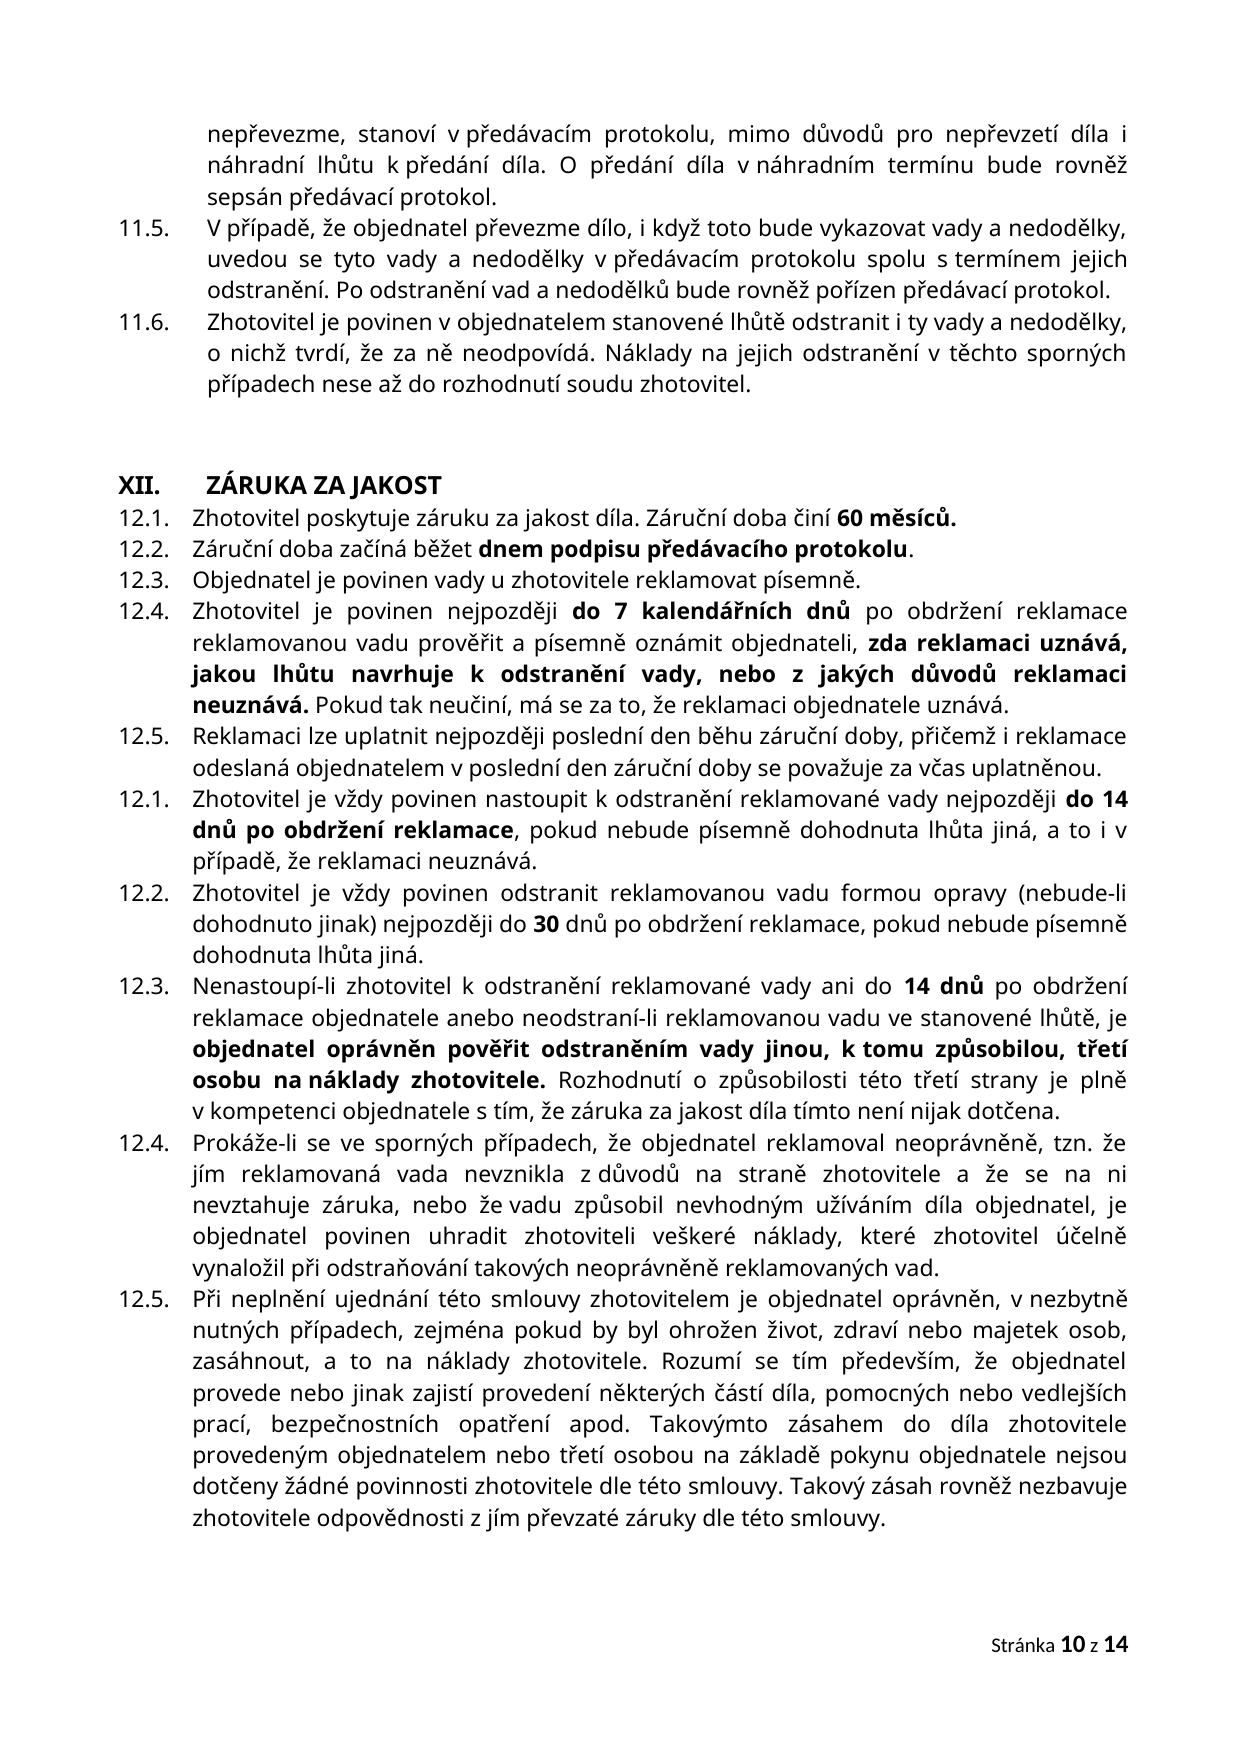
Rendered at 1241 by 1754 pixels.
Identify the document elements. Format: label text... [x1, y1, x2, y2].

list Zhotovitel je povinen v objednatelem stanovené lhůtě odstranit i ty vady a nedodělky, o nichž tvrdí, že za ně neodpovídá. Náklady na jejich odstranění v těchto sporných případech nese až do rozhodnutí soudu zhotovitel. [118, 306, 1128, 399]
list Zhotovitel je vždy povinen nastoupit k odstranění reklamované vady nejpozději do 14 dnů po obdržení reklamace, pokud nebude písemně dohodnuta lhůta jiná, a to i v případě, že reklamaci neuznává. [118, 783, 1128, 877]
list Zhotovitel poskytuje záruku za jakost díla. Záruční doba činí 60 měsíců. [118, 502, 1128, 533]
list Objednatel je povinen vady u zhotovitele reklamovat písemně. [118, 564, 1128, 595]
list Nenastoupí-li zhotovitel k odstranění reklamované vady ani do 14 dnů po obdržení reklamace objednatele anebo neodstraní-li reklamovanou vadu ve stanovené lhůtě, je objednatel oprávněn pověřit odstraněním vady jinou, k tomu způsobilou, třetí osobu na náklady zhotovitele. Rozhodnutí o způsobilosti této třetí strany je plně v kompetenci objednatele s tím, že záruka za jakost díla tímto není nijak dotčena. [118, 970, 1128, 1127]
subtitle ZÁRUKA ZA JAKOST [118, 467, 1128, 502]
list Při neplnění ujednání této smlouvy zhotovitelem je objednatel oprávněn, v nezbytně nutných případech, zejména pokud by byl ohrožen život, zdraví nebo majetek osob, zasáhnout, a to na náklady zhotovitele. Rozumí se tím především, že objednatel provede nebo jinak zajistí provedení některých částí díla, pomocných nebo vedlejších prací, bezpečnostních opatření apod. Takovýmto zásahem do díla zhotovitele provedeným objednatelem nebo třetí osobou na základě pokynu objednatele nejsou dotčeny žádné povinnosti zhotovitele dle této smlouvy. Takový zásah rovněž nezbavuje zhotovitele odpovědnosti z jím převzaté záruky dle této smlouvy. [118, 1283, 1128, 1533]
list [118, 118, 1128, 212]
list Zhotovitel je povinen nejpozději do 7 kalendářních dnů po obdržení reklamace reklamovanou vadu prověřit a písemně oznámit objednateli, zda reklamaci uznává, jakou lhůtu navrhuje k odstranění vady, nebo z jakých důvodů reklamaci neuznává. Pokud tak neučiní, má se za to, že reklamaci objednatele uznává. [118, 595, 1128, 720]
list V případě, že objednatel převezme dílo, i když toto bude vykazovat vady a nedodělky, uvedou se tyto vady a nedodělky v předávacím protokolu spolu s termínem jejich odstranění. Po odstranění vad a nedodělků bude rovněž pořízen předávací protokol. [118, 212, 1128, 306]
list Zhotovitel je vždy povinen odstranit reklamovanou vadu formou opravy (nebude-li dohodnuto jinak) nejpozději do 30 dnů po obdržení reklamace, pokud nebude písemně dohodnuta lhůta jiná. [118, 877, 1128, 970]
list Záruční doba začíná běžet dnem podpisu předávacího protokolu. [118, 533, 1128, 564]
list Prokáže-li se ve sporných případech, že objednatel reklamoval neoprávněně, tzn. že jím reklamovaná vada nevznikla z důvodů na straně zhotovitele a že se na ni nevztahuje záruka, nebo že vadu způsobil nevhodným užíváním díla objednatel, je objednatel povinen uhradit zhotoviteli veškeré náklady, které zhotovitel účelně vynaložil při odstraňování takových neoprávněně reklamovaných vad. [118, 1127, 1128, 1283]
list Reklamaci lze uplatnit nejpozději poslední den běhu záruční doby, přičemž i reklamace odeslaná objednatelem v poslední den záruční doby se považuje za včas uplatněnou. [118, 720, 1128, 783]
